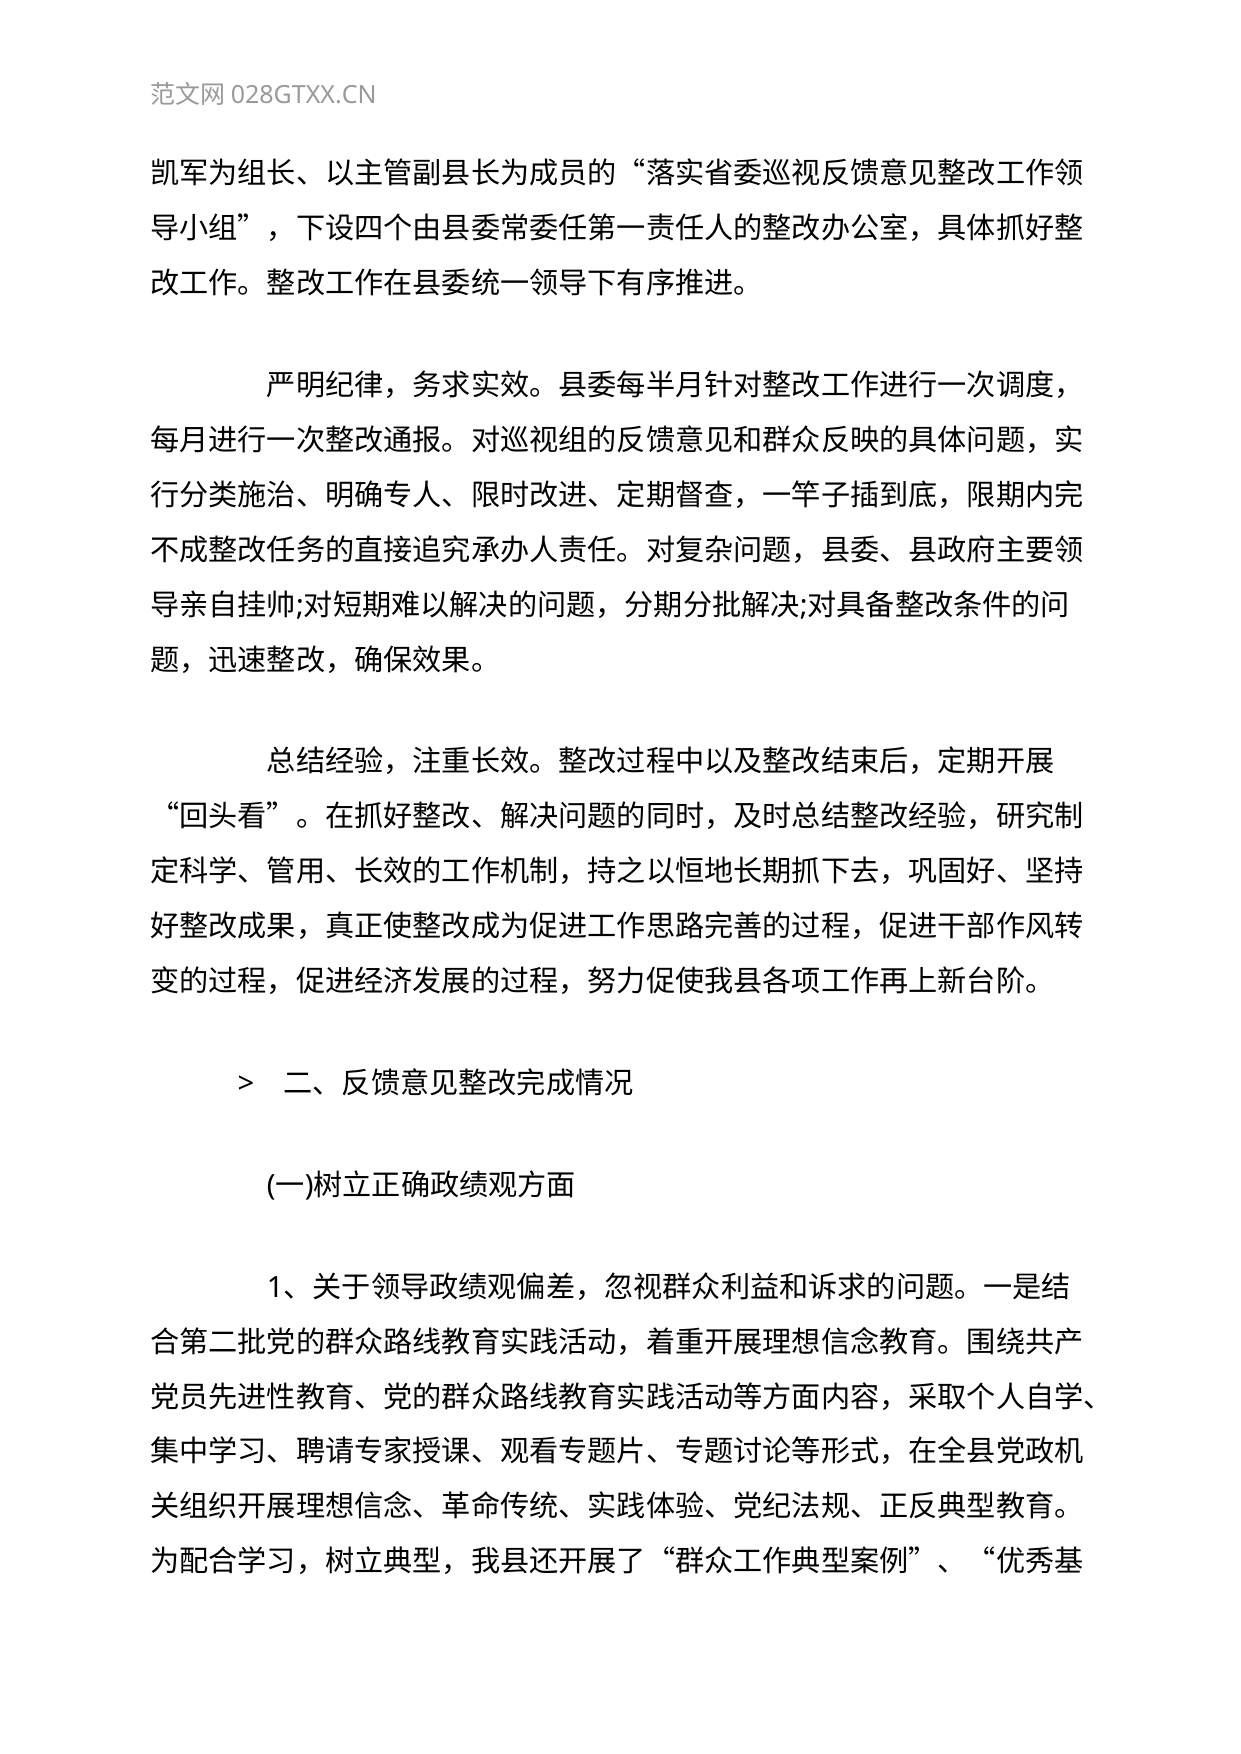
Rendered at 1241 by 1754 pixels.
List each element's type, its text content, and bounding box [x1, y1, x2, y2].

text 总结经验，注重长效。整改过程中以及整改结束后，定期开展“回头看”。在抓好整改、解决问题的同时，及时总结整改经验，研究制定科学、管用、长效的工作机制，持之以恒地长期抓下去，巩固好、坚持好整改成果，真正使整改成为促进工作思路完善的过程，促进干部作风转变的过程，促进经济发展的过程，努力促使我县各项工作再上新台阶。 [150, 738, 1090, 1000]
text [150, 1263, 1090, 1580]
text (一)树立正确政绩观方面 [150, 1161, 1090, 1204]
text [150, 150, 1090, 302]
text 严明纪律，务求实效。县委每半月针对整改工作进行一次调度，每月进行一次整改通报。对巡视组的反馈意见和群众反映的具体问题，实行分类施治、明确专人、限时改进、定期督查，一竿子插到底，限期内完不成整改任务的直接追究承办人责任。对复杂问题，县委、县政府主要领导亲自挂帅;对短期难以解决的问题，分期分批解决;对具备整改条件的问题，迅速整改，确保效果。 [150, 362, 1090, 678]
text > 二、反馈意见整改完成情况 [150, 1059, 1090, 1102]
